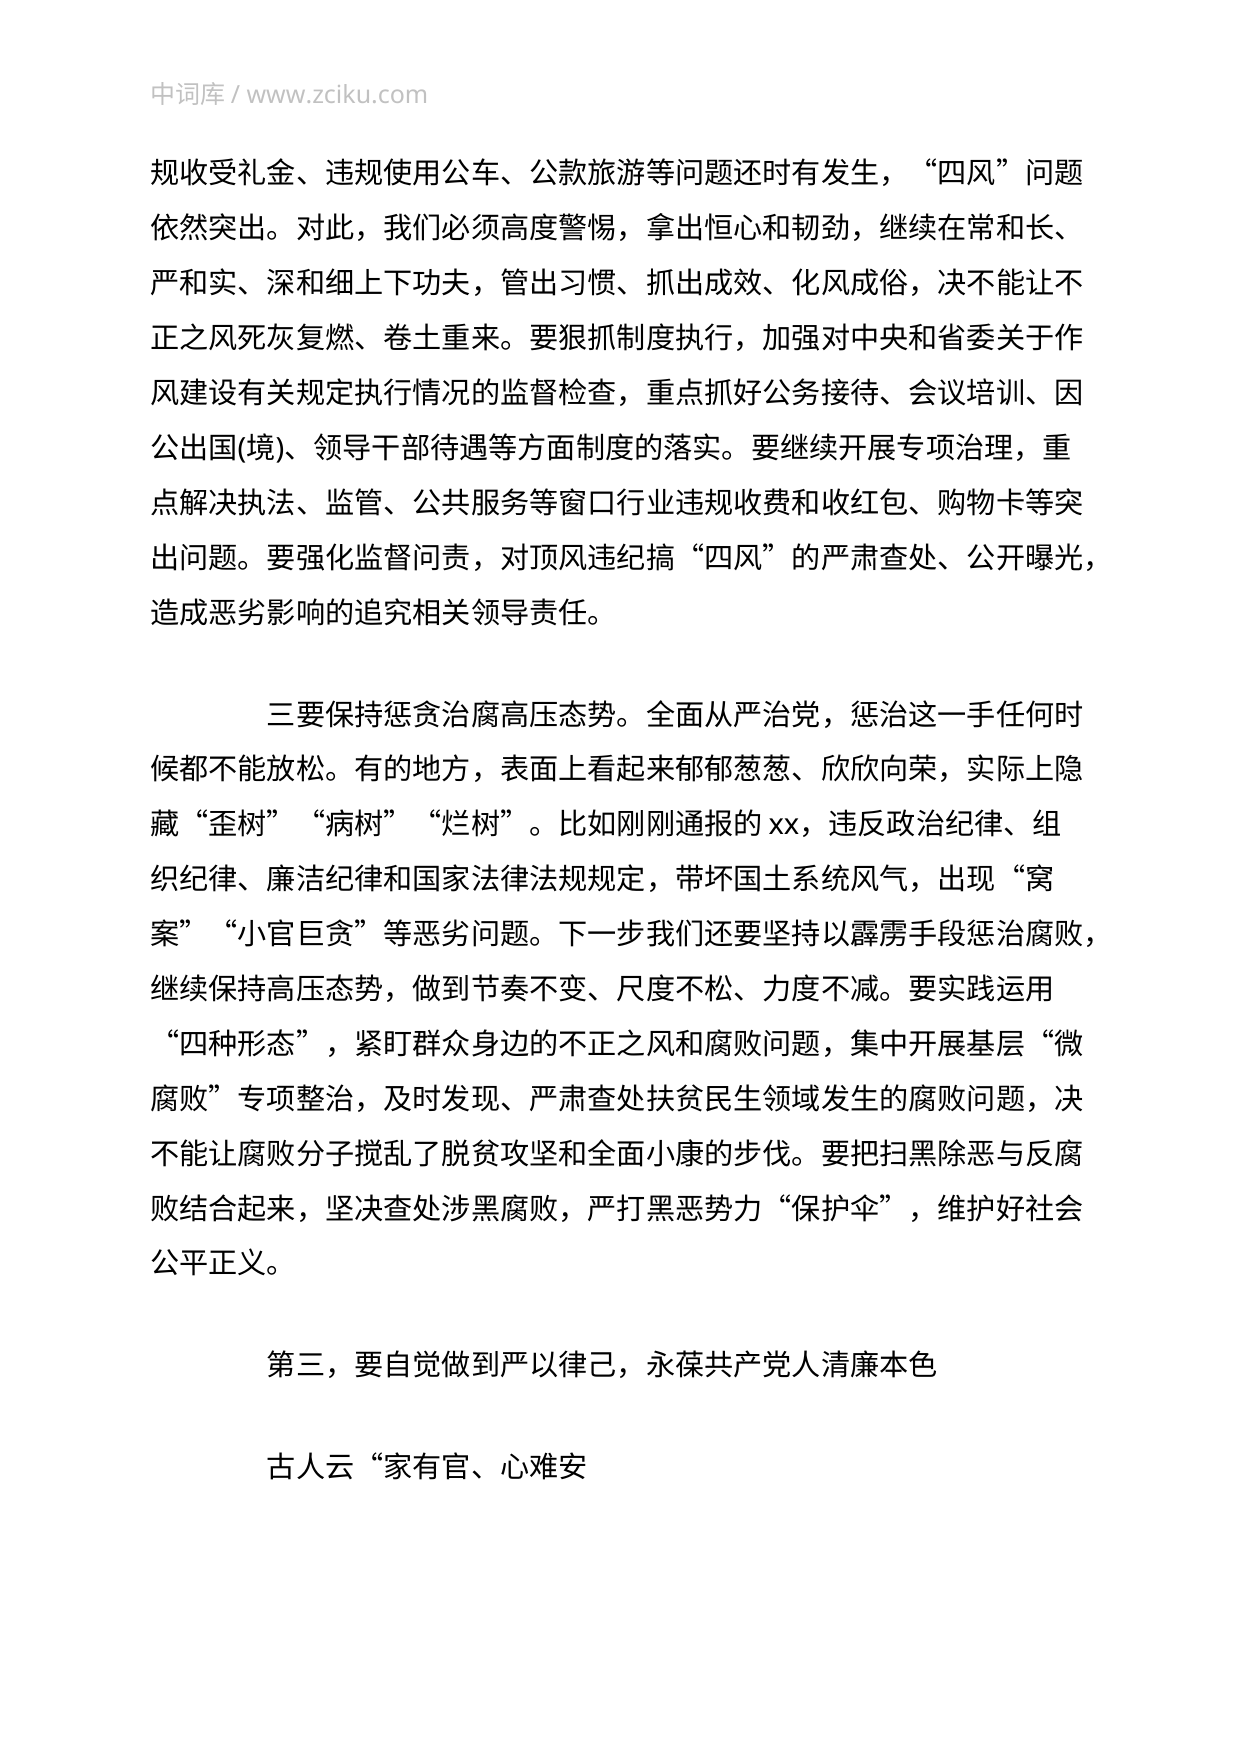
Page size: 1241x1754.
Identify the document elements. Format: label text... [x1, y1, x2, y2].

text 第三，要自觉做到严以律己，永葆共产党人清廉本色 [150, 1342, 1090, 1384]
text 三要保持惩贪治腐高压态势。全面从严治党，惩治这一手任何时候都不能放松。有的地方，表面上看起来郁郁葱葱、欣欣向荣，实际上隐藏“歪树”“病树”“烂树”。比如刚刚通报的xx，违反政治纪律、组织纪律、廉洁纪律和国家法律法规规定，带坏国土系统风气，出现“窝案”“小官巨贪”等恶劣问题。下一步我们还要坚持以霹雳手段惩治腐败，继续保持高压态势，做到节奏不变、尺度不松、力度不减。要实践运用“四种形态”，紧盯群众身边的不正之风和腐败问题，集中开展基层“微腐败”专项整治，及时发现、严肃查处扶贫民生领域发生的腐败问题，决不能让腐败分子搅乱了脱贫攻坚和全面小康的步伐。要把扫黑除恶与反腐败结合起来，坚决查处涉黑腐败，严打黑恶势力“保护伞”，维护好社会公平正义。 [150, 691, 1090, 1282]
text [150, 150, 1090, 632]
text 古人云“家有官、心难安 [150, 1444, 1090, 1486]
